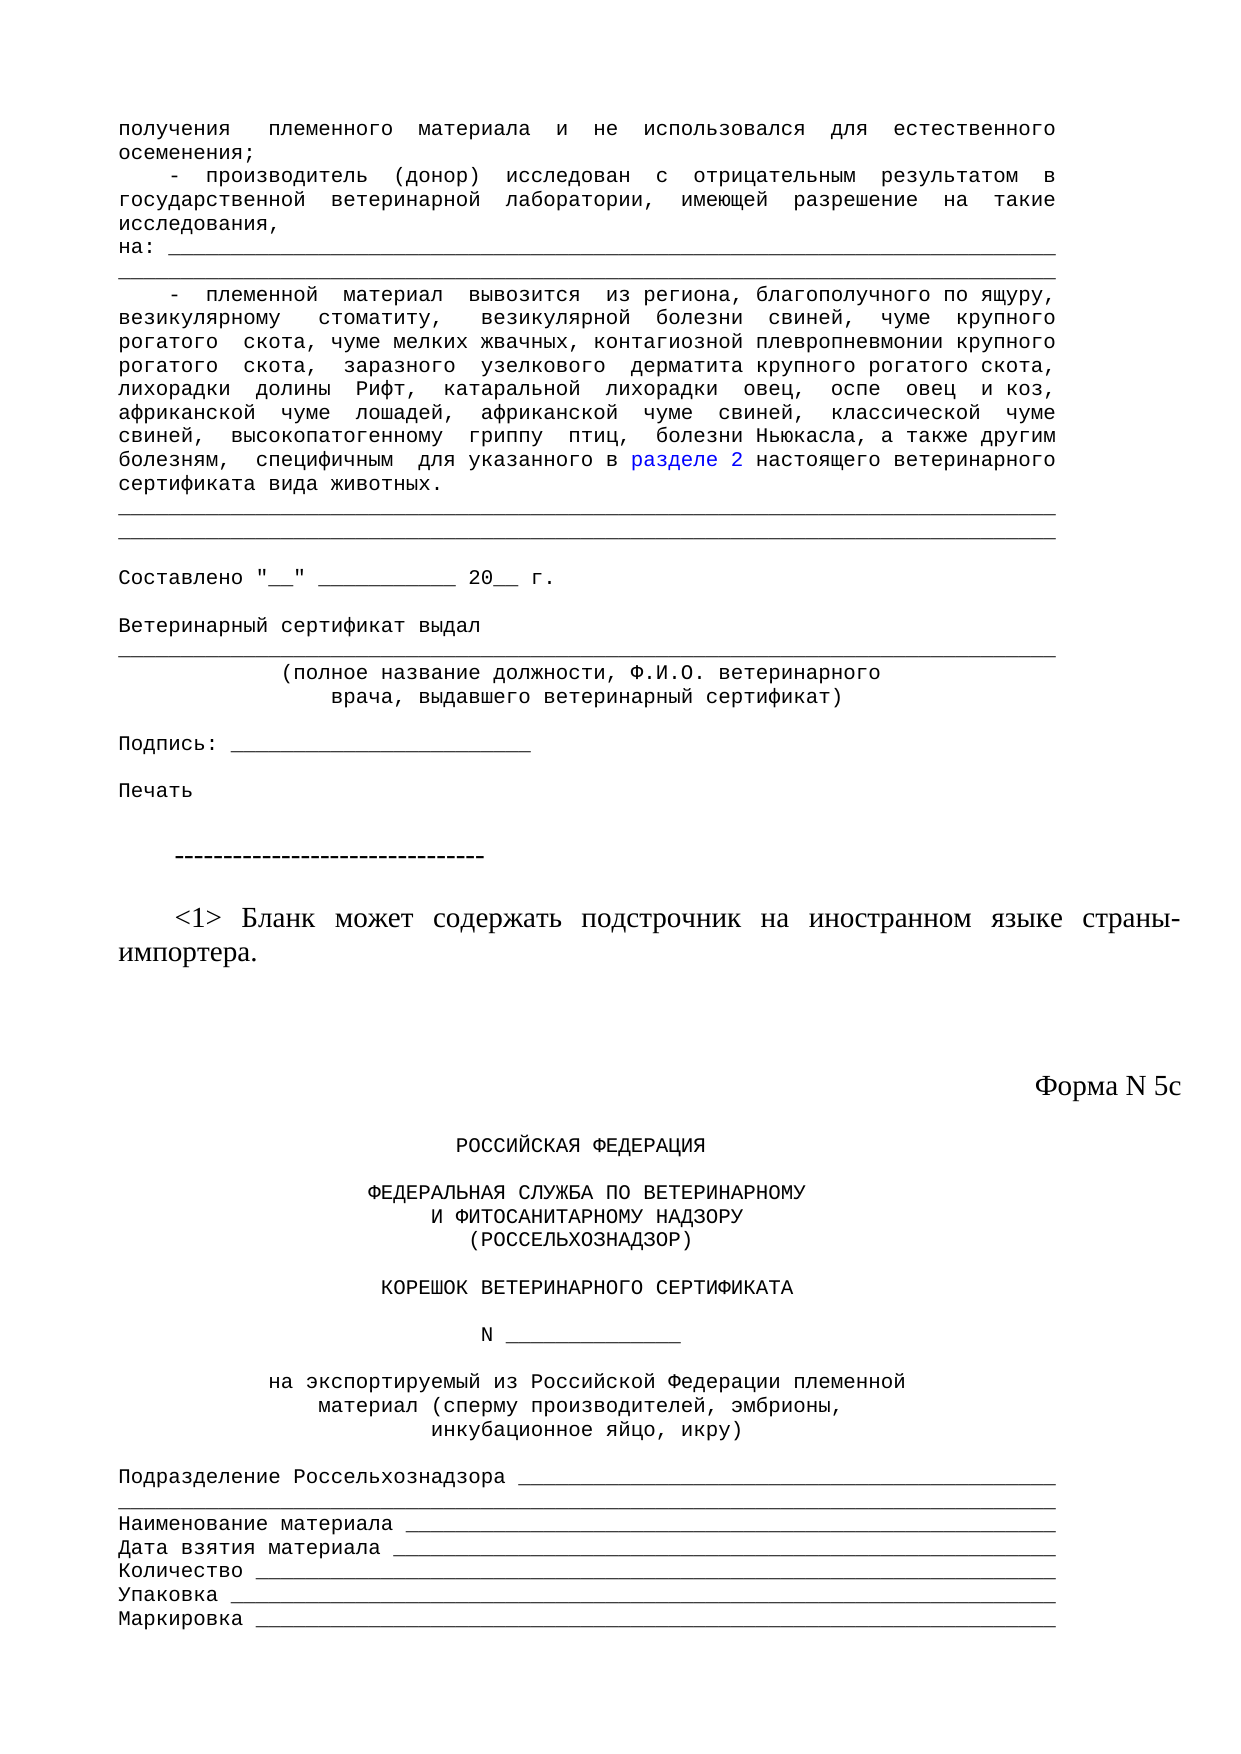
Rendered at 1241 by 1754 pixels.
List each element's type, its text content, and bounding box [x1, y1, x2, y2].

text КОРЕШОК ВЕТЕРИНАРНОГО СЕРТИФИКАТА [118, 1277, 1181, 1300]
text Форма N 5c [118, 1068, 1181, 1101]
text Ветеринарный сертификат выдал [118, 615, 1181, 638]
text РОССИЙСКАЯ ФЕДЕРАЦИЯ [118, 1135, 1181, 1158]
text - производитель (донор) исследован с отрицательным результатом в [118, 165, 1181, 189]
text рогатого скота, чуме мелких жвачных, контагиозной плевропневмонии крупного [118, 331, 1181, 354]
text (полное название должности, Ф.И.О. ветеринарного [118, 662, 1181, 686]
text на экспортируемый из Российской Федерации племенной [118, 1371, 1181, 1395]
text болезням, специфичным для указанного в разделе 2 настоящего ветеринарного [118, 449, 1181, 473]
text ___________________________________________________________________________ [118, 638, 1181, 662]
text ФЕДЕРАЛЬНАЯ СЛУЖБА ПО ВЕТЕРИНАРНОМУ [118, 1182, 1181, 1206]
text Наименование материала ____________________________________________________ [118, 1513, 1181, 1537]
text свиней, высокопатогенному гриппу птиц, болезни Ньюкасла, а также другим [118, 426, 1181, 449]
text Дата взятия материала _____________________________________________________ [118, 1537, 1181, 1561]
text материал (сперму производителей, эмбрионы, [118, 1395, 1181, 1419]
text государственной ветеринарной лаборатории, имеющей разрешение на такие [118, 189, 1181, 213]
text Подпись: ________________________ [118, 733, 1181, 757]
text рогатого скота, заразного узелкового дерматита крупного рогатого скота, [118, 354, 1181, 378]
text везикулярному стоматиту, везикулярной болезни свиней, чуме крупного [118, 307, 1181, 331]
text Печать [118, 780, 1181, 804]
text африканской чуме лошадей, африканской чуме свиней, классической чуме [118, 402, 1181, 426]
text <1> Бланк может содержать подстрочник на иностранном языке страны-импортера. [118, 900, 1181, 967]
text сертификата вида животных. [118, 473, 1181, 496]
text Количество ________________________________________________________________ [118, 1561, 1181, 1584]
text Подразделение Россельхознадзора ___________________________________________ [118, 1466, 1181, 1489]
text Составлено "__" ___________ 20__ г. [118, 567, 1181, 591]
text осеменения; [118, 142, 1181, 165]
text - племенной материал вывозится из региона, благополучного по ящуру, [118, 284, 1181, 307]
text лихорадки долины Рифт, катаральной лихорадки овец, оспе овец и коз, [118, 378, 1181, 402]
text И ФИТОСАНИТАРНОМУ НАДЗОРУ [118, 1206, 1181, 1229]
text исследования, [118, 213, 1181, 236]
text инкубационное яйцо, икру) [118, 1419, 1181, 1442]
text N ______________ [118, 1324, 1181, 1348]
text Упаковка __________________________________________________________________ [118, 1584, 1181, 1608]
text на: _______________________________________________________________________ [118, 236, 1181, 260]
text ___________________________________________________________________________ [118, 260, 1181, 284]
text ___________________________________________________________________________ [118, 496, 1181, 520]
text (РОССЕЛЬХОЗНАДЗОР) [118, 1229, 1181, 1253]
text ___________________________________________________________________________ [118, 520, 1181, 544]
text врача, выдавшего ветеринарный сертификат) [118, 686, 1181, 709]
text -------------------------------- [118, 837, 1181, 871]
text Маркировка ________________________________________________________________ [118, 1608, 1181, 1631]
text ___________________________________________________________________________ [118, 1489, 1181, 1513]
text получения племенного материала и не использовался для естественного [118, 118, 1181, 142]
